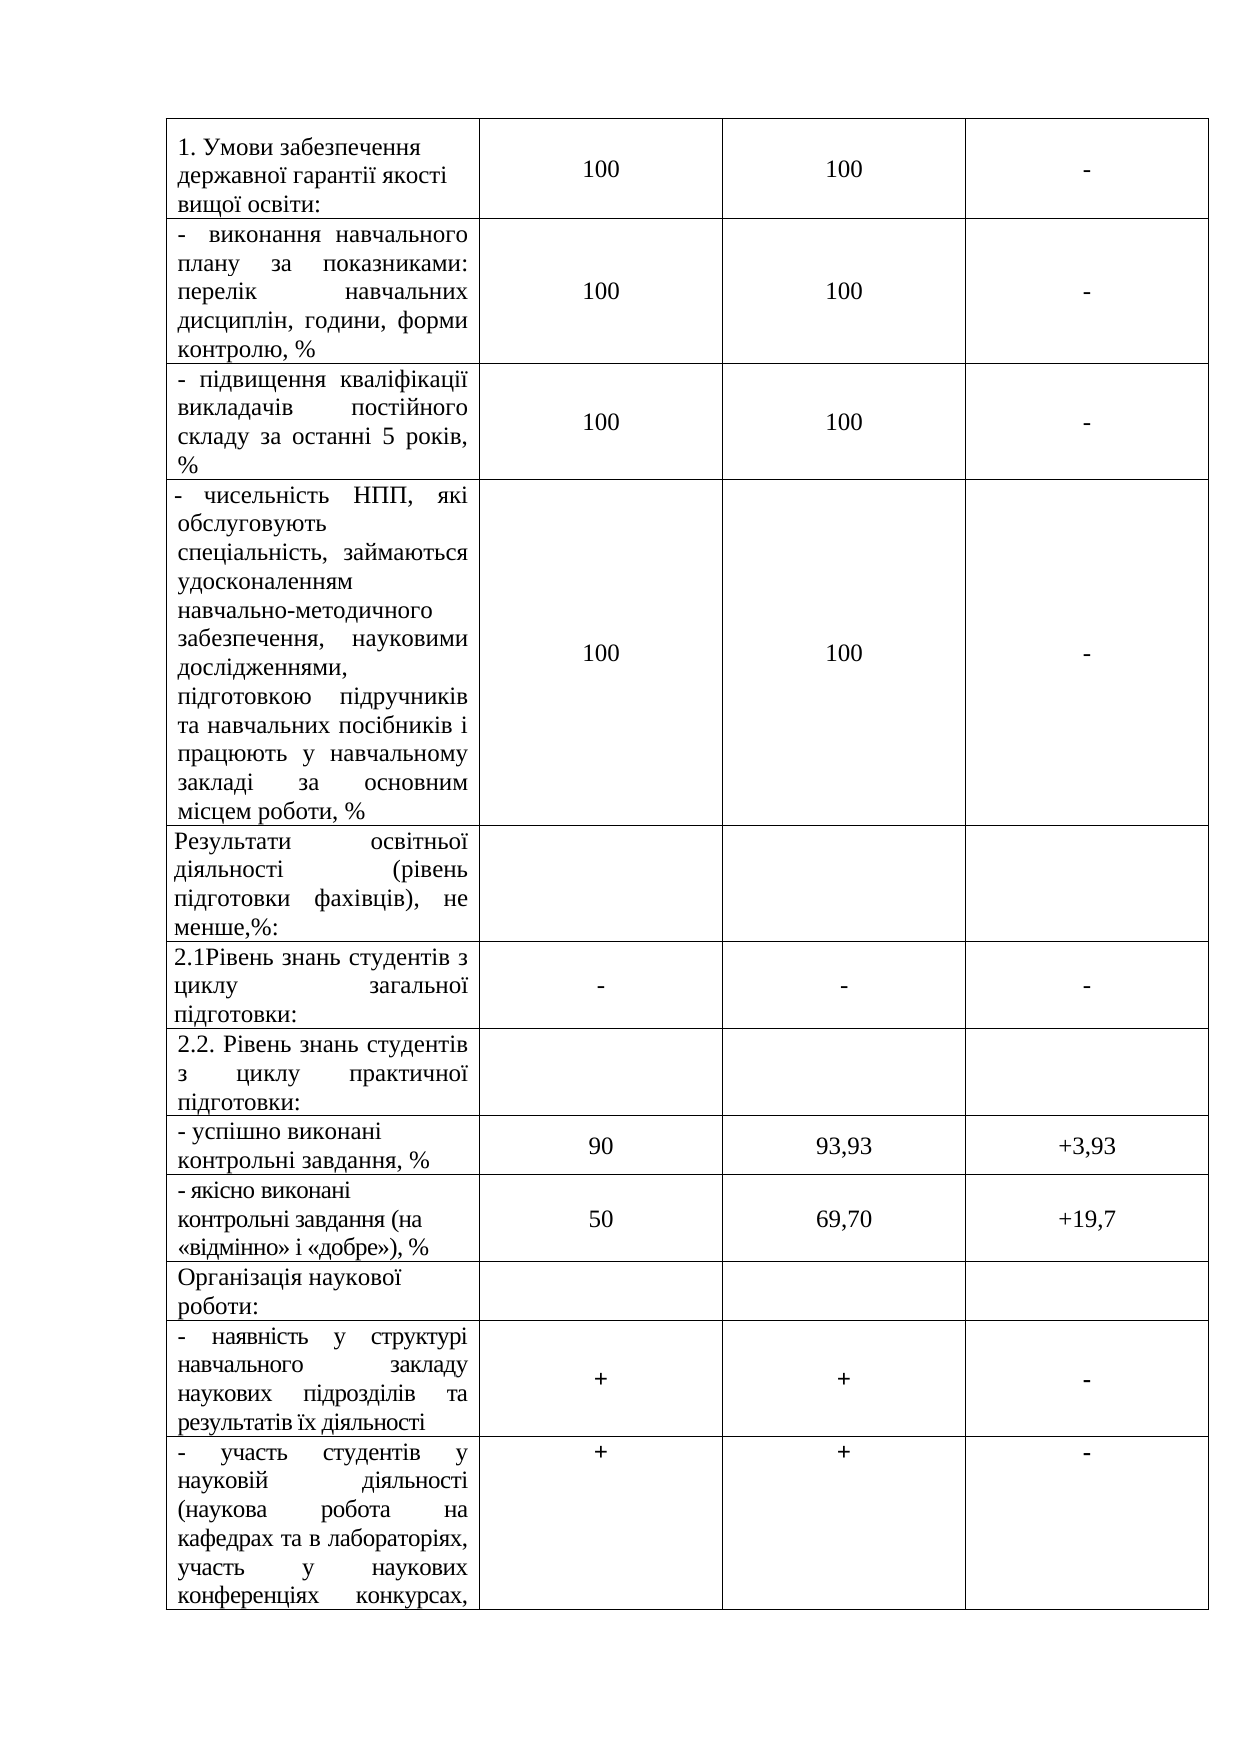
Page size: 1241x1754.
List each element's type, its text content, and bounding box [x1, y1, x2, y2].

table_cell - [966, 480, 1208, 825]
table_cell [966, 826, 1208, 941]
table_cell Організація наукової роботи: [167, 1262, 479, 1320]
table_cell - [966, 942, 1208, 1028]
table_cell 1. Умови забезпечення державної гарантії якості вищої освіти: [167, 119, 479, 218]
table_cell - [966, 364, 1208, 479]
table_cell 50 [480, 1175, 722, 1261]
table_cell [167, 1437, 479, 1609]
table_cell [723, 826, 965, 941]
table_cell - підвищення кваліфікації викладачів постійного складу за останні 5 років, % [167, 364, 479, 479]
table_cell - [966, 219, 1208, 363]
table_cell 93,93 [723, 1116, 965, 1174]
table_cell [966, 1029, 1208, 1115]
table_cell 100 [723, 119, 965, 218]
table_cell [966, 1262, 1208, 1320]
table_cell 100 [723, 480, 965, 825]
table_cell - [480, 942, 722, 1028]
table_cell 69,70 [723, 1175, 965, 1261]
table_cell [723, 1262, 965, 1320]
table_cell 90 [480, 1116, 722, 1174]
table_cell 100 [480, 119, 722, 218]
table_cell 2.2. Рівень знань студентів з циклу практичної підготовки: [167, 1029, 479, 1115]
table_cell виконання навчального плану за показниками: перелік навчальних дисциплін, години, форми контролю, % [167, 219, 209, 363]
table_cell - [966, 119, 1208, 218]
table_cell Результати освітньої діяльності (рівень підготовки фахівців), не менше,%: [167, 826, 479, 941]
table_cell - успішно виконані контрольні завдання, % [167, 1116, 479, 1174]
table_cell 100 [480, 480, 722, 825]
table_cell - [966, 1321, 1208, 1436]
table_cell - якісно виконані контрольні завдання (на «відмінно» і «добре»), % [167, 1175, 479, 1261]
table_cell 100 [723, 219, 965, 363]
table_cell [480, 1029, 722, 1115]
table_cell - [723, 942, 965, 1028]
table_cell чисельність НПП, які обслуговують спеціальність, займаються удосконаленням навчально-методичного забезпечення, науковими дослідженнями, підготовкою підручників та навчальних посібників і працюють у навчальному закладі за основним місцем роботи, % [167, 480, 479, 825]
table_cell + [723, 1321, 965, 1436]
table_cell - наявність у структурі навчального закладу наукових підрозділів та результатів їх діяльності [167, 1321, 479, 1436]
table_cell - [966, 1437, 1208, 1609]
table_cell +3,93 [966, 1116, 1208, 1174]
table_cell + [480, 1321, 722, 1436]
table_cell 100 [480, 364, 722, 479]
table_cell виконання навчального плану за показниками: перелік навчальних дисциплін, години, форми контролю, % [316, 219, 479, 363]
table_cell 100 [480, 219, 722, 363]
table_cell + [723, 1437, 965, 1609]
table_cell [723, 1029, 965, 1115]
table_cell + [480, 1437, 722, 1609]
table_cell [480, 1262, 722, 1320]
table_cell 100 [723, 364, 965, 479]
table_cell 2.1Рівень знань студентів з циклу загальної підготовки: [167, 942, 479, 1028]
table_cell [480, 826, 722, 941]
table_cell +19,7 [966, 1175, 1208, 1261]
